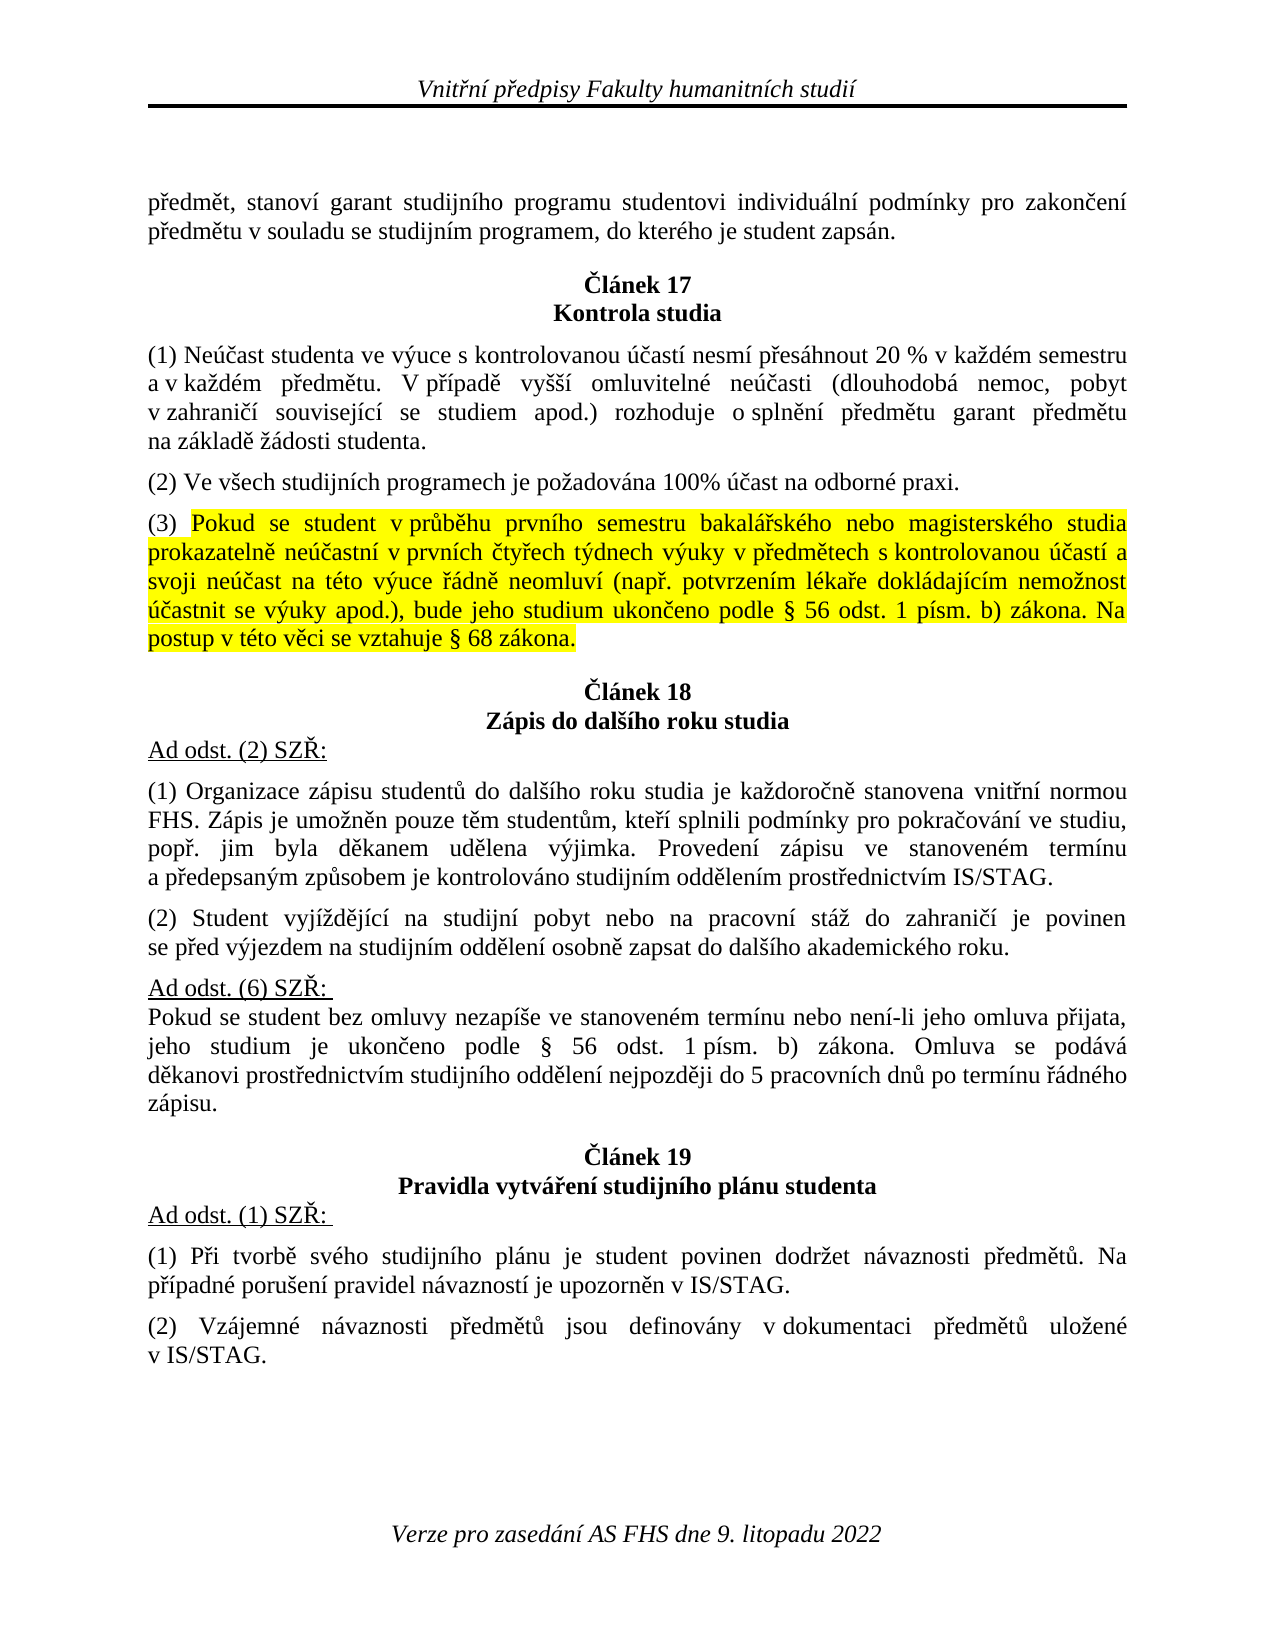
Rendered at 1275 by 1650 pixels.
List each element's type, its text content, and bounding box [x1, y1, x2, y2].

text Ad odst. (6) SZŘ: [148, 973, 1127, 1002]
text (3) Pokud se student v průběhu prvního semestru bakalářského nebo magisterského studia prokazatelně neúčastní v prvních čtyřech týdnech výuky v předmětech s kontrolovanou účastí a svoji neúčast na této výuce řádně neomluví (např. potvrzením lékaře dokládajícím nemožnost účastnit se výuky apod.), bude jeho studium ukončeno podle § 56 odst. 1 písm. b) zákona. Na postup v této věci se vztahuje § 68 zákona. [148, 623, 1127, 652]
text (1) Organizace zápisu studentů do dalšího roku studia je každoročně stanovena vnitřní normou FHS. Zápis je umožněn pouze těm studentům, kteří splnili podmínky pro pokračování ve studiu, popř. jim byla děkanem udělena výjimka. Provedení zápisu ve stanoveném termínu a předepsaným způsobem je kontrolováno studijním oddělením prostřednictvím IS/STAG. [148, 776, 1127, 891]
text Článek 19 [148, 1142, 1127, 1171]
text Kontrola studia [148, 298, 1127, 327]
text (1) Neúčast studenta ve výuce s kontrolovanou účastí nesmí přesáhnout 20 % v každém semestru a v každém předmětu. V případě vyšší omluvitelné neúčasti (dlouhodobá nemoc, pobyt v zahraničí související se studiem apod.) rozhoduje o splnění předmětu garant předmětu na základě žádosti studenta. [148, 340, 1127, 455]
text Pokud se student bez omluvy nezapíše ve stanoveném termínu nebo není-li jeho omluva přijata, jeho studium je ukončeno podle § 56 odst. 1 písm. b) zákona. Omluva se podává děkanovi prostřednictvím studijního oddělení nejpozději do 5 pracovních dnů po termínu řádného zápisu. [148, 1002, 1127, 1117]
text (2) Ve všech studijních programech je požadována 100% účast na odborné praxi. [148, 467, 1127, 496]
text Pravidla vytváření studijního plánu studenta [148, 1171, 1127, 1200]
text Článek 18 [148, 677, 1127, 706]
text (1) Při tvorbě svého studijního plánu je student povinen dodržet návaznosti předmětů. Na případné porušení pravidel návazností je upozorněn v IS/STAG. [148, 1241, 1127, 1298]
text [148, 187, 1127, 245]
text (3) Pokud se student v průběhu prvního semestru bakalářského nebo magisterského studia prokazatelně neúčastní v prvních čtyřech týdnech výuky v předmětech s kontrolovanou účastí a svoji neúčast na této výuce řádně neomluví (např. potvrzením lékaře dokládajícím nemožnost účastnit se výuky apod.), bude jeho studium ukončeno podle § 56 odst. 1 písm. b) zákona. Na postup v této věci se vztahuje § 68 zákona. [148, 508, 1127, 537]
text Ad odst. (2) SZŘ: [148, 735, 1127, 763]
text (2) Student vyjíždějící na studijní pobyt nebo na pracovní stáž do zahraničí je povinen se před výjezdem na studijním oddělení osobně zapsat do dalšího akademického roku. [148, 903, 1127, 961]
text (2) Vzájemné návaznosti předmětů jsou definovány v dokumentaci předmětů uložené v IS/STAG. [148, 1311, 1127, 1368]
text Zápis do dalšího roku studia [148, 706, 1127, 735]
text Článek 17 [148, 270, 1127, 298]
text Ad odst. (1) SZŘ: [148, 1200, 1127, 1228]
